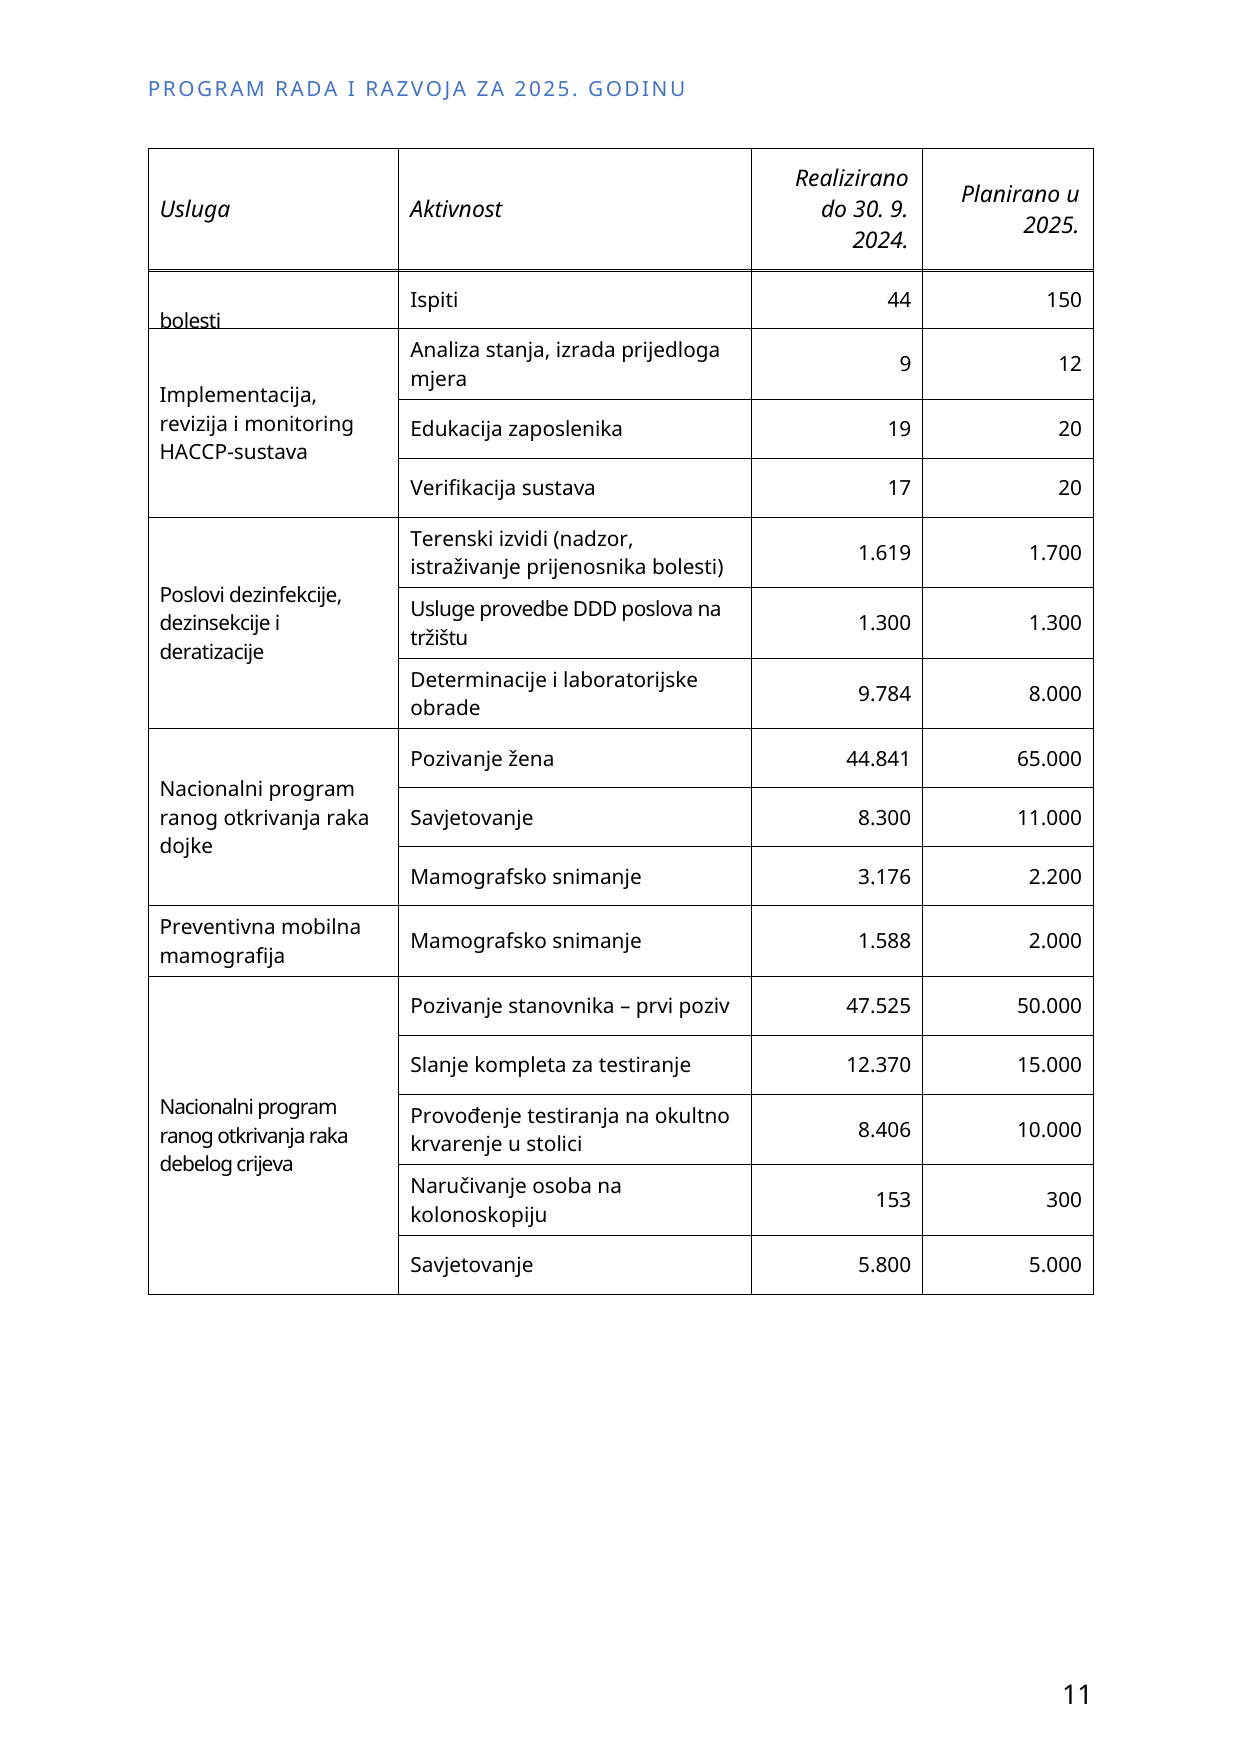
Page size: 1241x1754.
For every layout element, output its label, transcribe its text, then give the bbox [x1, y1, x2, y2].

table_cell 20 [923, 459, 1093, 517]
table_cell 44 [752, 272, 922, 328]
table_cell 1.588 [752, 906, 922, 976]
table_cell 1.619 [752, 518, 922, 587]
table_cell 12 [923, 329, 1093, 398]
table_cell 11.000 [923, 788, 1093, 846]
table_cell 300 [923, 1165, 1093, 1234]
table_cell Pozivanje žena [399, 729, 751, 787]
table_cell 5.800 [752, 1236, 922, 1293]
table_cell 15.000 [923, 1036, 1093, 1094]
table_cell Terenski izvidi (nadzor, istraživanje prijenosnika bolesti) [399, 518, 751, 587]
table_cell 20 [923, 400, 1093, 458]
table_cell 19 [752, 400, 922, 458]
table_cell 1.300 [923, 588, 1093, 657]
table_cell 50.000 [923, 977, 1093, 1034]
table_cell 9 [752, 329, 922, 398]
table_cell Nacionalni program ranog otkrivanja raka debelog crijeva [149, 977, 398, 1293]
table_cell Ispiti [399, 272, 751, 328]
table_cell 17 [752, 459, 922, 517]
table_cell 153 [752, 1165, 922, 1234]
table_cell Savjetovanje [399, 1236, 751, 1293]
table_cell Provođenje testiranja na okultno krvarenje u stolici [399, 1095, 751, 1164]
table_cell 8.406 [752, 1095, 922, 1164]
table_cell 10.000 [923, 1095, 1093, 1164]
table_cell 44.841 [752, 729, 922, 787]
table_cell Poslovi dezinfekcije, dezinsekcije i deratizacije [149, 518, 398, 728]
table_cell Verifikacija sustava [399, 459, 751, 517]
table_cell Mamografsko snimanje [399, 847, 751, 905]
table_cell 2.000 [923, 906, 1093, 976]
table_cell Savjetovanje [399, 788, 751, 846]
table_cell 1.700 [923, 518, 1093, 587]
table_cell 5.000 [923, 1236, 1093, 1293]
table_cell Analiza stanja, izrada prijedloga mjera [399, 329, 751, 398]
table_cell 47.525 [752, 977, 922, 1034]
table_cell 8.000 [923, 659, 1093, 728]
table_cell Preventivna mobilna mamografija [149, 906, 398, 976]
table_cell Naručivanje osoba na kolonoskopiju [399, 1165, 751, 1234]
table_cell 65.000 [923, 729, 1093, 787]
table_cell Usluge provedbe DDD poslova na tržištu [399, 588, 751, 657]
table_header Aktivnost [399, 149, 751, 269]
table_header Realizirano do 30. 9. 2024. [752, 149, 922, 269]
table_cell 3.176 [752, 847, 922, 905]
table_cell Slanje kompleta za testiranje [399, 1036, 751, 1094]
table_cell 150 [923, 272, 1093, 328]
table_cell Pozivanje stanovnika – prvi poziv [399, 977, 751, 1034]
table_cell 8.300 [752, 788, 922, 846]
table_cell Edukacija zaposlenika [399, 400, 751, 458]
table_cell Nacionalni program ranog otkrivanja raka dojke [149, 729, 398, 905]
table_cell 9.784 [752, 659, 922, 728]
table_cell Determinacije i laboratorijske obrade [399, 659, 751, 728]
table_cell 1.300 [752, 588, 922, 657]
table_header Planirano u 2025. [923, 149, 1093, 269]
table_cell Mamografsko snimanje [399, 906, 751, 976]
table_cell 12.370 [752, 1036, 922, 1094]
table_cell 2.200 [923, 847, 1093, 905]
table_header Usluga [149, 149, 398, 269]
table_cell Implementacija, revizija i monitoring HACCP-sustava [149, 329, 398, 517]
